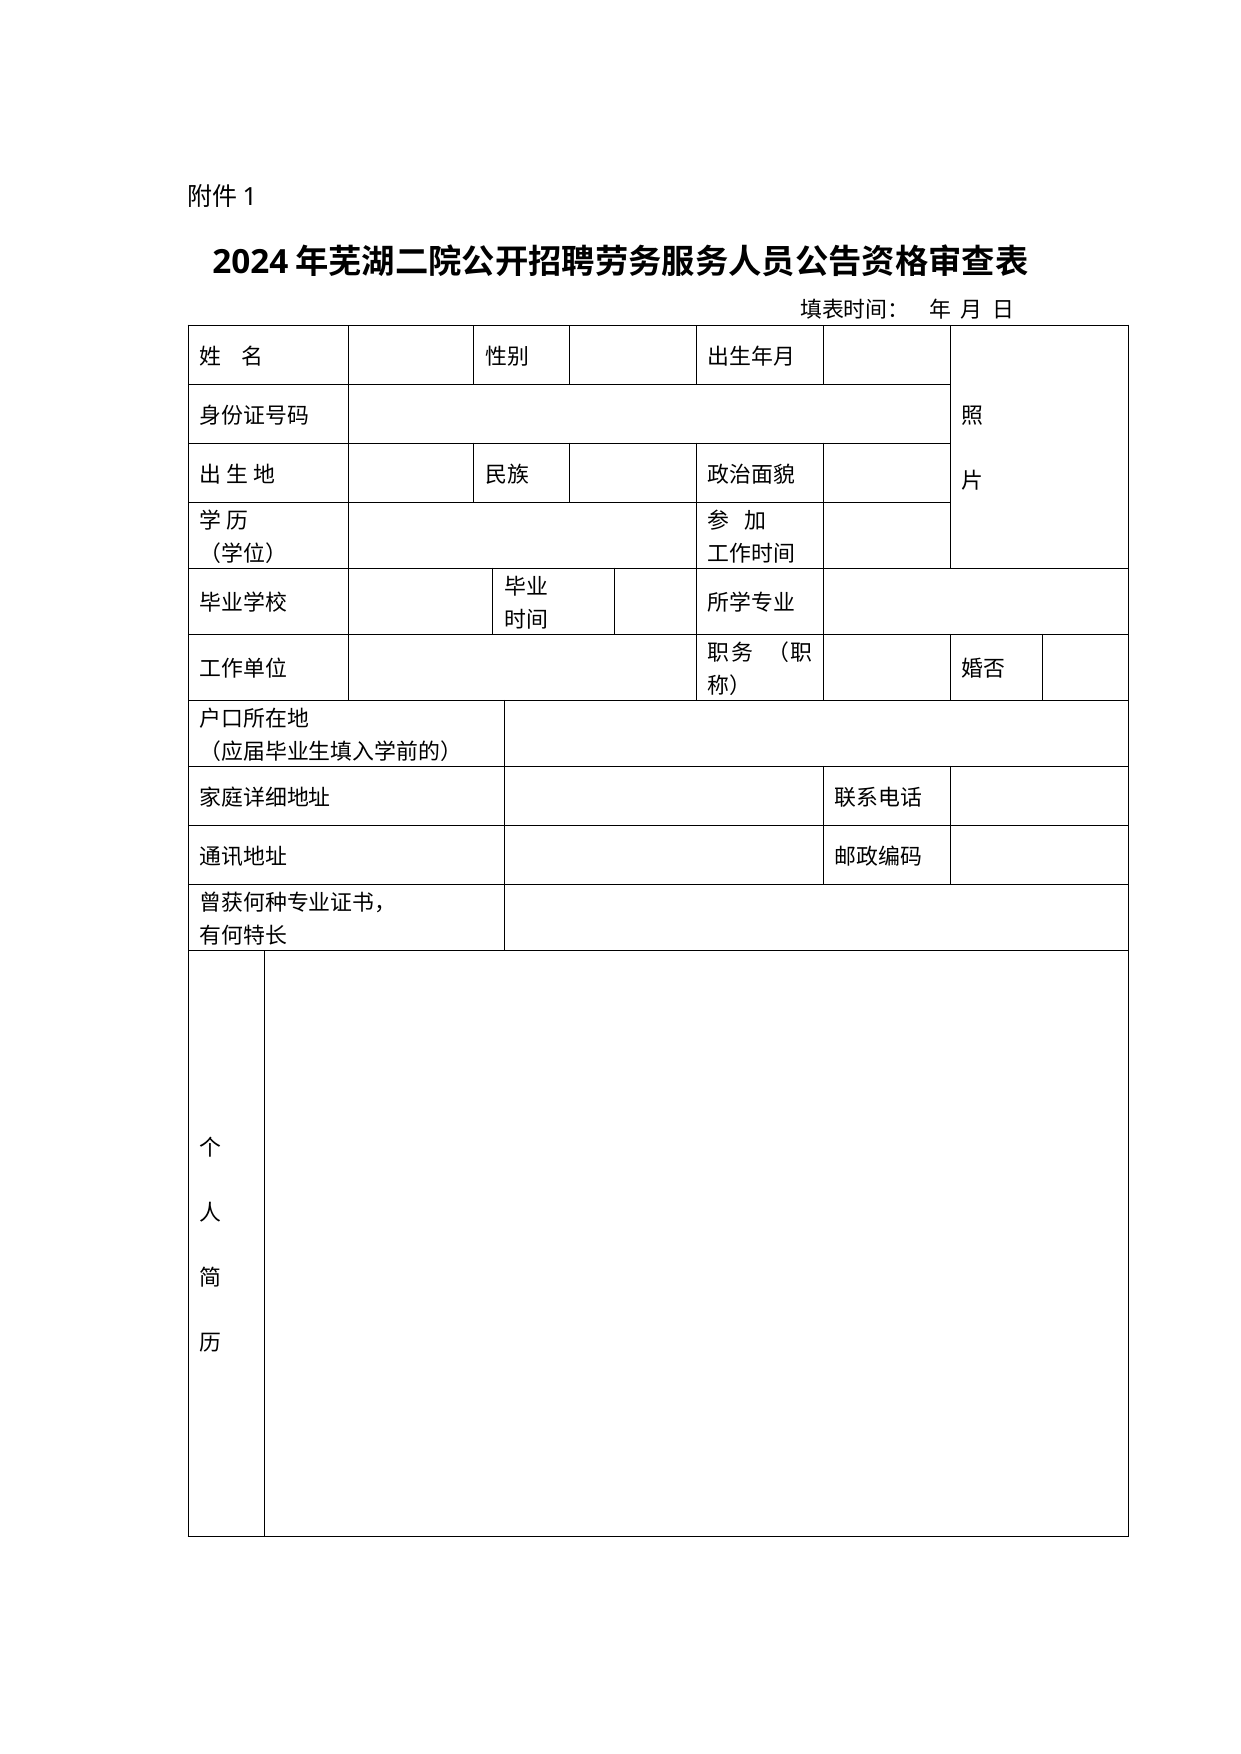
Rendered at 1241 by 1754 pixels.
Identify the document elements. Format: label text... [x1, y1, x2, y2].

table_cell [505, 701, 1128, 766]
table_cell [349, 635, 696, 700]
table_cell [265, 951, 1128, 1536]
table_cell [615, 569, 696, 634]
table_cell 工作单位 [189, 635, 348, 700]
table_cell 身份证号码 [189, 385, 348, 443]
table_cell 民族 [474, 444, 569, 502]
table_cell [505, 826, 823, 884]
table_header [349, 326, 473, 383]
table_cell 联系电话 [824, 767, 950, 825]
table_cell [570, 444, 696, 502]
table_cell 出 生 地 [189, 444, 348, 502]
table_cell 毕业学校 [189, 569, 348, 634]
table_header 出生年月 [697, 326, 823, 383]
text 填表时间： 年 月 日 [187, 292, 1053, 324]
table_cell [824, 503, 950, 568]
table_cell [951, 826, 1128, 884]
table_cell 政治面貌 [697, 444, 823, 502]
table_header 姓 名 [189, 326, 348, 383]
table_cell 参 加 工作时间 [697, 503, 823, 568]
table_cell 所学专业 [697, 569, 823, 634]
table_cell [505, 767, 823, 825]
table_cell 通讯地址 [189, 826, 504, 884]
table_header [824, 326, 950, 383]
table_cell [349, 444, 473, 502]
table_cell 户口所在地 （应届毕业生填入学前的） [189, 701, 504, 766]
table_cell [951, 767, 1128, 825]
table_cell 毕业 时间 [493, 569, 614, 634]
table_cell 家庭详细地址 [189, 767, 504, 825]
table_cell [349, 385, 950, 443]
table_cell [824, 444, 950, 502]
table_cell 邮政编码 [824, 826, 950, 884]
table_header 性别 [474, 326, 569, 383]
table_cell 婚否 [951, 635, 1042, 700]
text 附件1 [187, 162, 1053, 227]
table_cell [824, 569, 1128, 634]
table_header 照 片 [951, 326, 1128, 568]
table_cell [349, 569, 492, 634]
table_cell [349, 503, 696, 568]
table_cell [505, 885, 1128, 950]
table_cell 职务 （职称） [697, 635, 823, 700]
table_cell [824, 635, 950, 700]
table_cell [1043, 635, 1128, 700]
text 2024年芜湖二院公开招聘劳务服务人员公告资格审查表 [187, 227, 1053, 292]
table_header [570, 326, 696, 383]
table_cell 个 人 简 历 [189, 951, 264, 1536]
table_cell 学 历 （学位） [189, 503, 348, 568]
table_cell 曾获何种专业证书， 有何特长 [189, 885, 504, 950]
